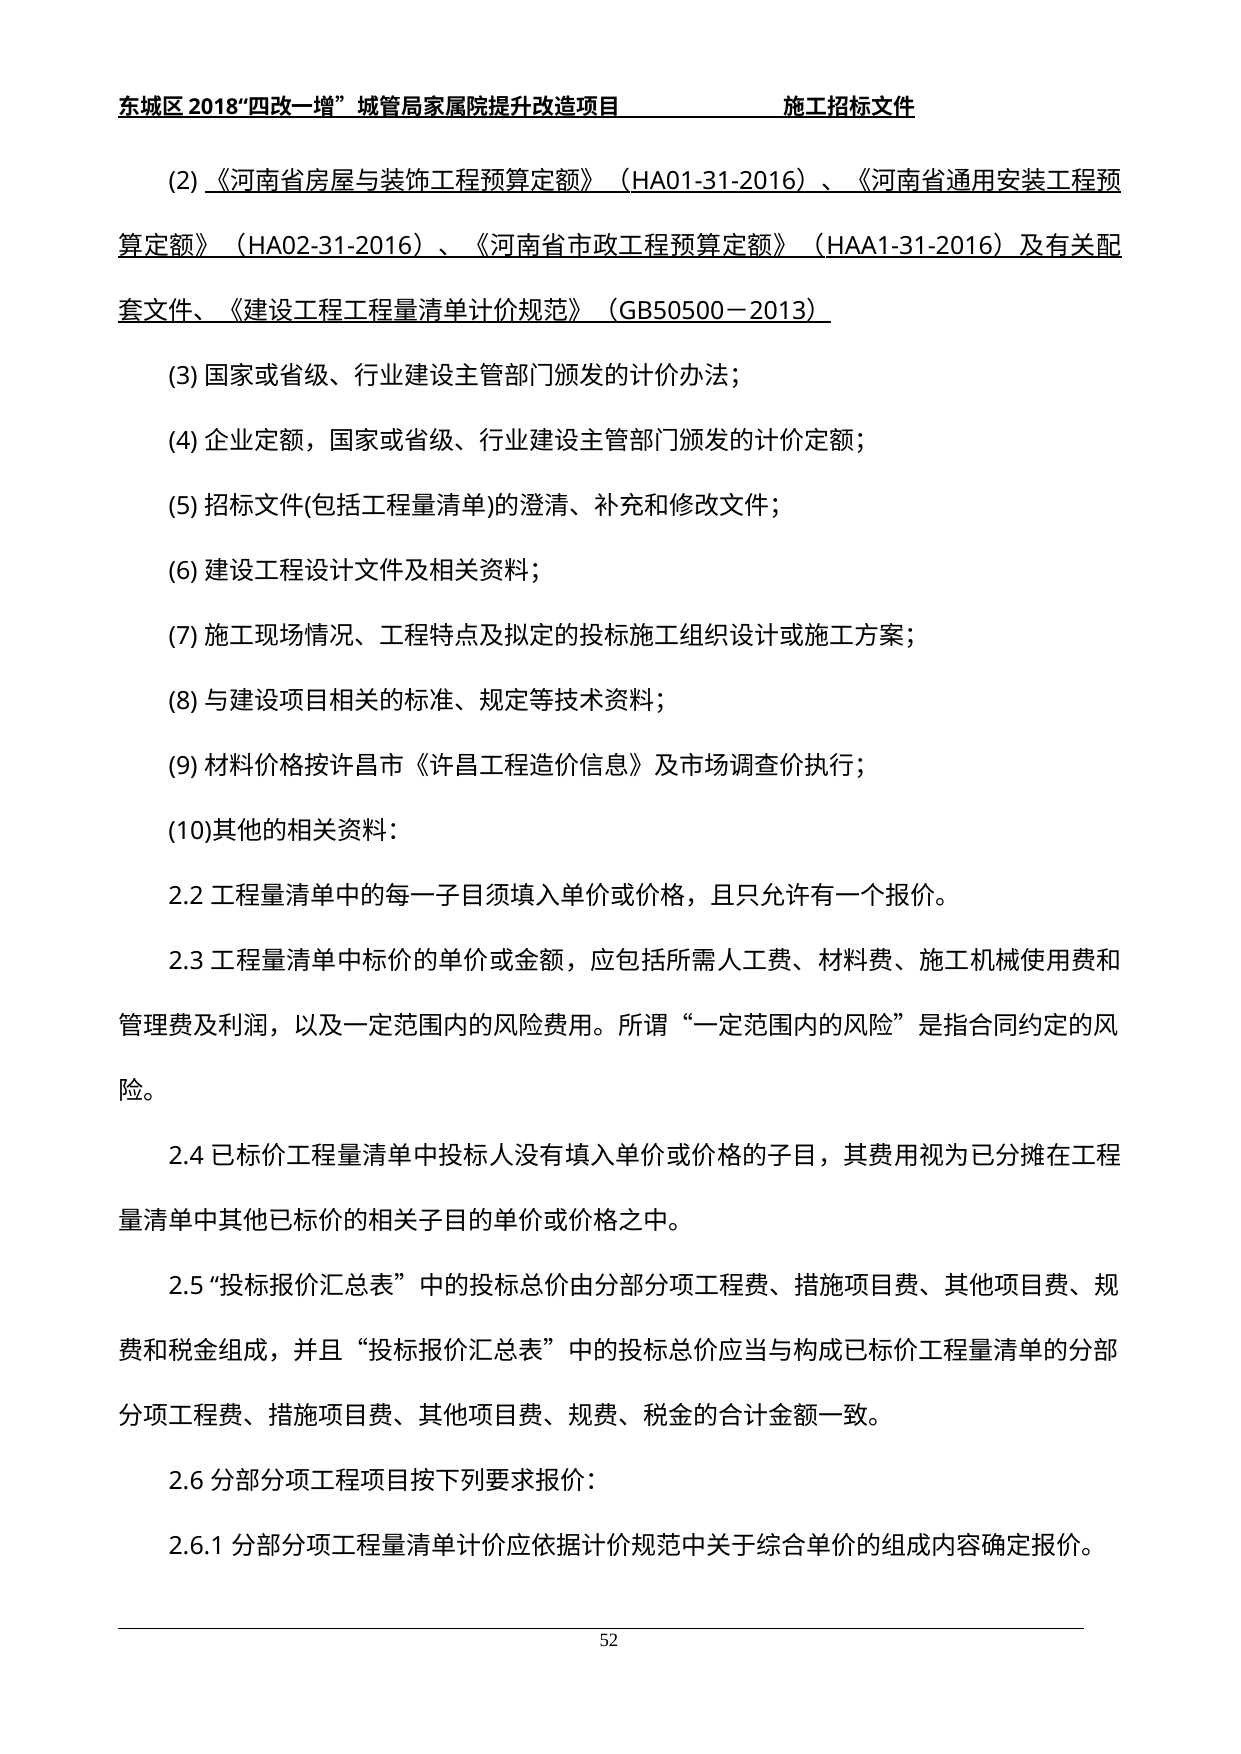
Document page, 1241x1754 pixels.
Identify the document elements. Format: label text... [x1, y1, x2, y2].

text (6) 建设工程设计文件及相关资料； [118, 536, 1122, 601]
text 2.6.1 分部分项工程量清单计价应依据计价规范中关于综合单价的组成内容确定报价。 [118, 1511, 1122, 1576]
text 2.6 分部分项工程项目按下列要求报价： [118, 1446, 1122, 1511]
text (10)其他的相关资料： [118, 796, 1122, 861]
text 2.5 “投标报价汇总表”中的投标总价由分部分项工程费、措施项目费、其他项目费、规费和税金组成，并且“投标报价汇总表”中的投标总价应当与构成已标价工程量清单的分部分项工程费、措施项目费、其他项目费、规费、税金的合计金额一致。 [118, 1251, 1122, 1446]
text 2.4 已标价工程量清单中投标人没有填入单价或价格的子目，其费用视为已分摊在工程量清单中其他已标价的相关子目的单价或价格之中。 [118, 1121, 1122, 1251]
text (2) 《河南省房屋与装饰工程预算定额》（HA01-31-2016）、《河南省通用安装工程预算定额》（HA02-31-2016）、《河南省市政工程预算定额》（HAA1-31-2016）及有关配套文件、《建设工程工程量清单计价规范》（GB50500－2013） [118, 146, 1122, 341]
text (8) 与建设项目相关的标准、规定等技术资料； [118, 666, 1122, 731]
text 2.2 工程量清单中的每一子目须填入单价或价格，且只允许有一个报价。 [118, 861, 1122, 926]
text (9) 材料价格按许昌市《许昌工程造价信息》及市场调查价执行； [118, 731, 1122, 796]
text (7) 施工现场情况、工程特点及拟定的投标施工组织设计或施工方案； [118, 601, 1122, 666]
text (5) 招标文件(包括工程量清单)的澄清、补充和修改文件； [118, 471, 1122, 536]
text 2.3 工程量清单中标价的单价或金额，应包括所需人工费、材料费、施工机械使用费和管理费及利润，以及一定范围内的风险费用。所谓“一定范围内的风险”是指合同约定的风险。 [118, 926, 1122, 1121]
text (4) 企业定额，国家或省级、行业建设主管部门颁发的计价定额； [118, 406, 1122, 471]
text (3) 国家或省级、行业建设主管部门颁发的计价办法； [118, 341, 1122, 406]
